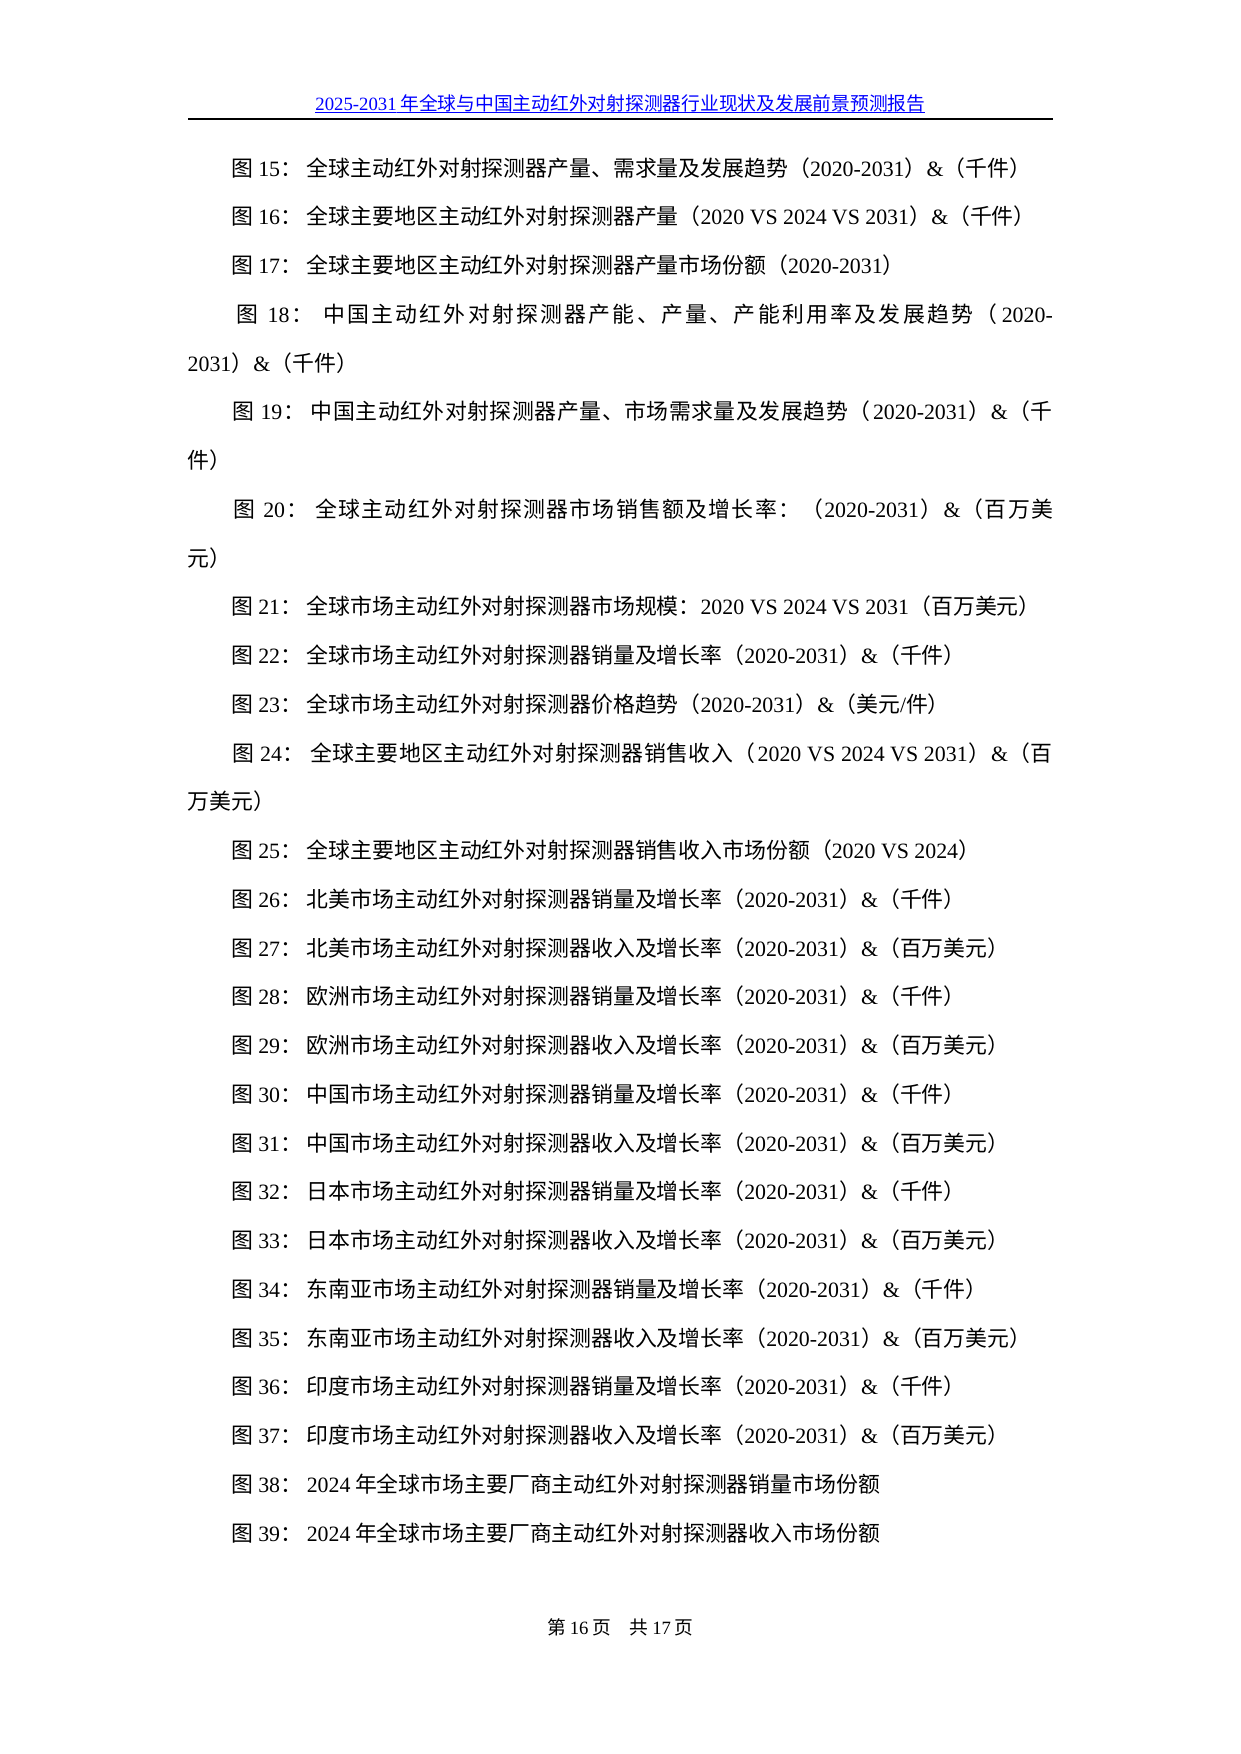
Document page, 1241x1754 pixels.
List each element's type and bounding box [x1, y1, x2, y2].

text [187, 150, 1053, 1548]
